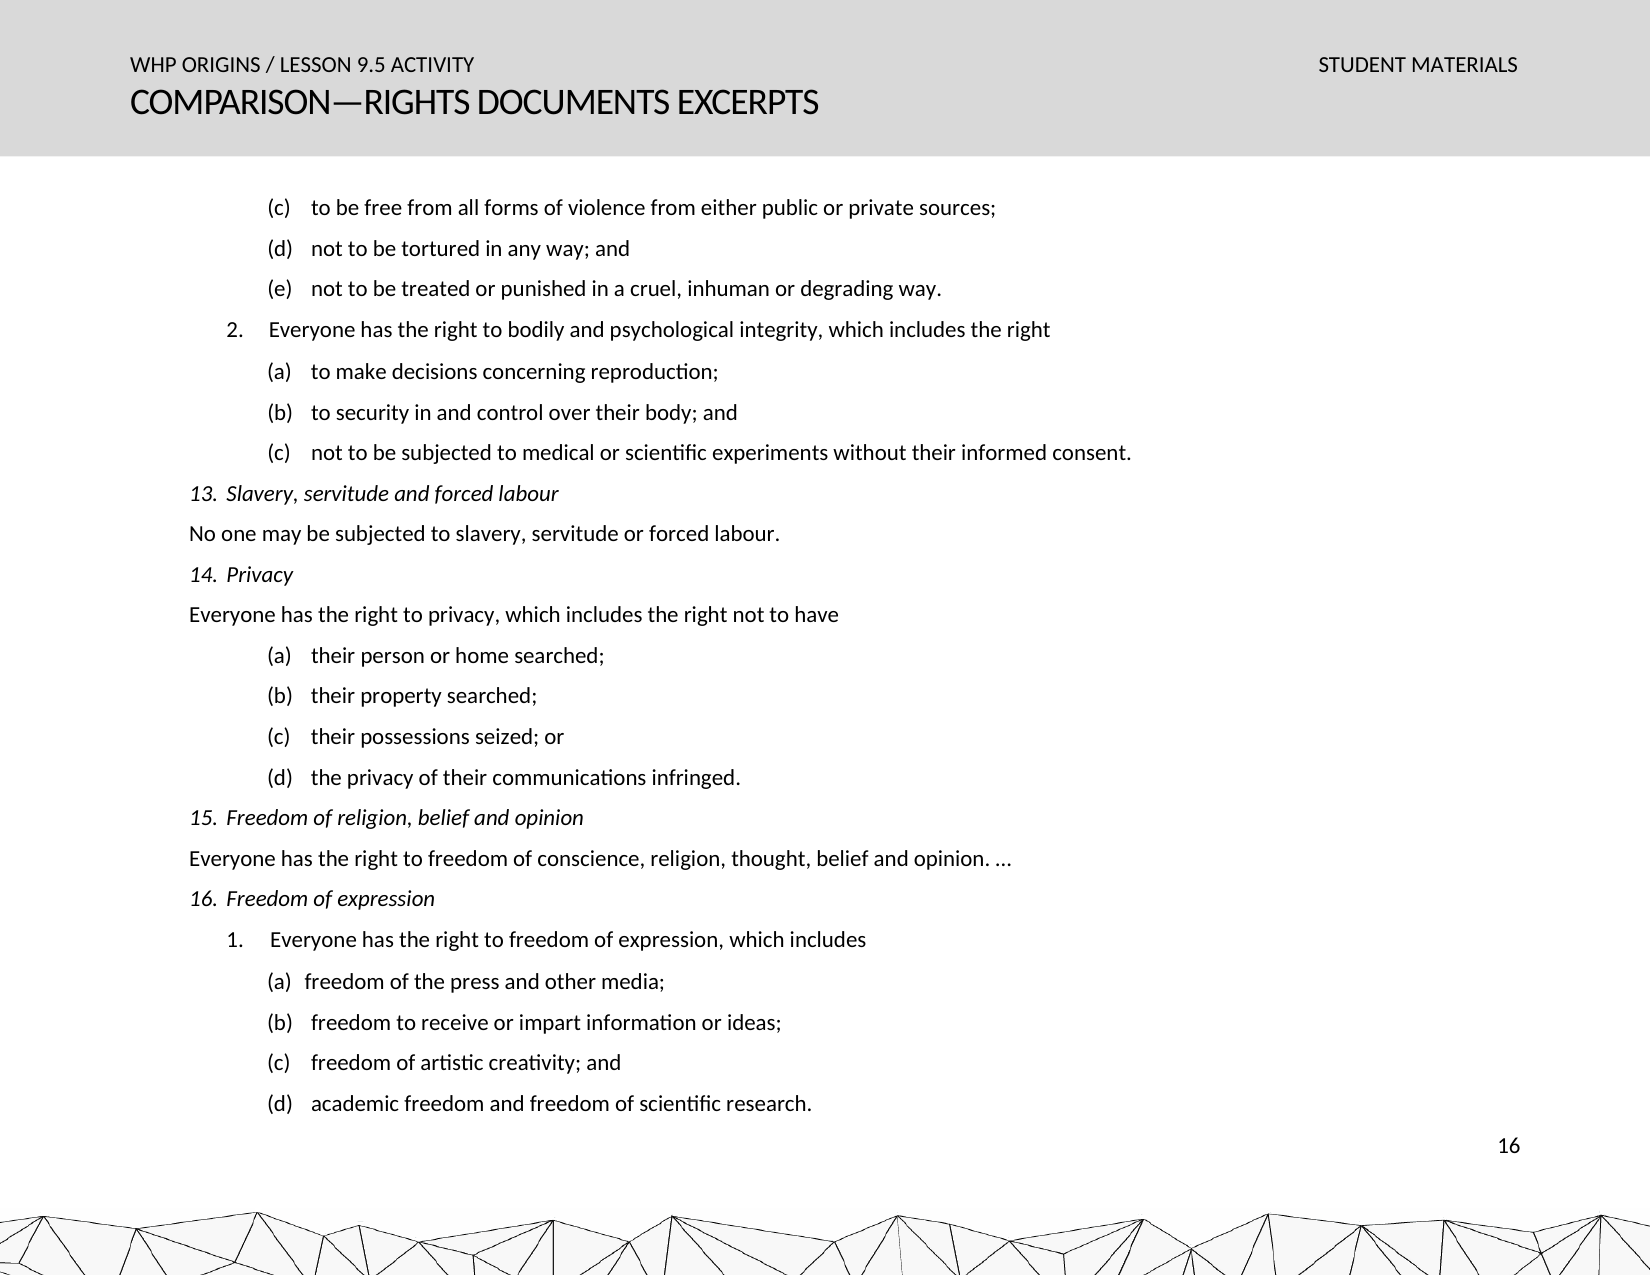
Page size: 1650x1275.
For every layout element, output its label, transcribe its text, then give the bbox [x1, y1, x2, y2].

list not to be tortured in any way; and [267, 234, 1461, 262]
text Everyone has the right to privacy, which includes the right not to have [189, 601, 1461, 628]
picture [0, 1208, 1650, 1275]
text 15. Freedom of religion, belief and opinion [189, 803, 1461, 831]
list to make decisions concerning reproduction; [267, 357, 1461, 385]
text 13. Slavery, servitude and forced labour [189, 479, 1461, 507]
text Everyone has the right to freedom of conscience, religion, thought, belief and opinion. … [189, 844, 1461, 872]
list their property searched; [267, 682, 1461, 709]
list their possessions seized; or [267, 722, 1461, 750]
list to security in and control over their body; and [267, 398, 1461, 426]
list freedom to receive or impart information or ideas; [267, 1008, 1461, 1036]
list not to be treated or punished in a cruel, inhuman or degrading way. [267, 274, 1461, 302]
list not to be subjected to medical or scientific experiments without their informed consent. [267, 438, 1461, 466]
text No one may be subjected to slavery, servitude or forced labour. [189, 519, 1461, 547]
list freedom of artistic creativity; and [267, 1048, 1461, 1076]
list freedom of the press and other media; [267, 967, 1461, 995]
text 14. Privacy [189, 560, 1461, 588]
list academic freedom and freedom of scientific research. [267, 1089, 1461, 1117]
list their person or home searched; [267, 641, 1461, 669]
list Everyone has the right to bodily and psychological integrity, which includes the right [226, 315, 1520, 343]
list to be free from all forms of violence from either public or private sources; [267, 193, 1461, 221]
list Everyone has the right to freedom of expression, which includes [226, 925, 1520, 953]
list the privacy of their communications infringed. [267, 763, 1461, 791]
text 16. Freedom of expression [189, 884, 1461, 912]
